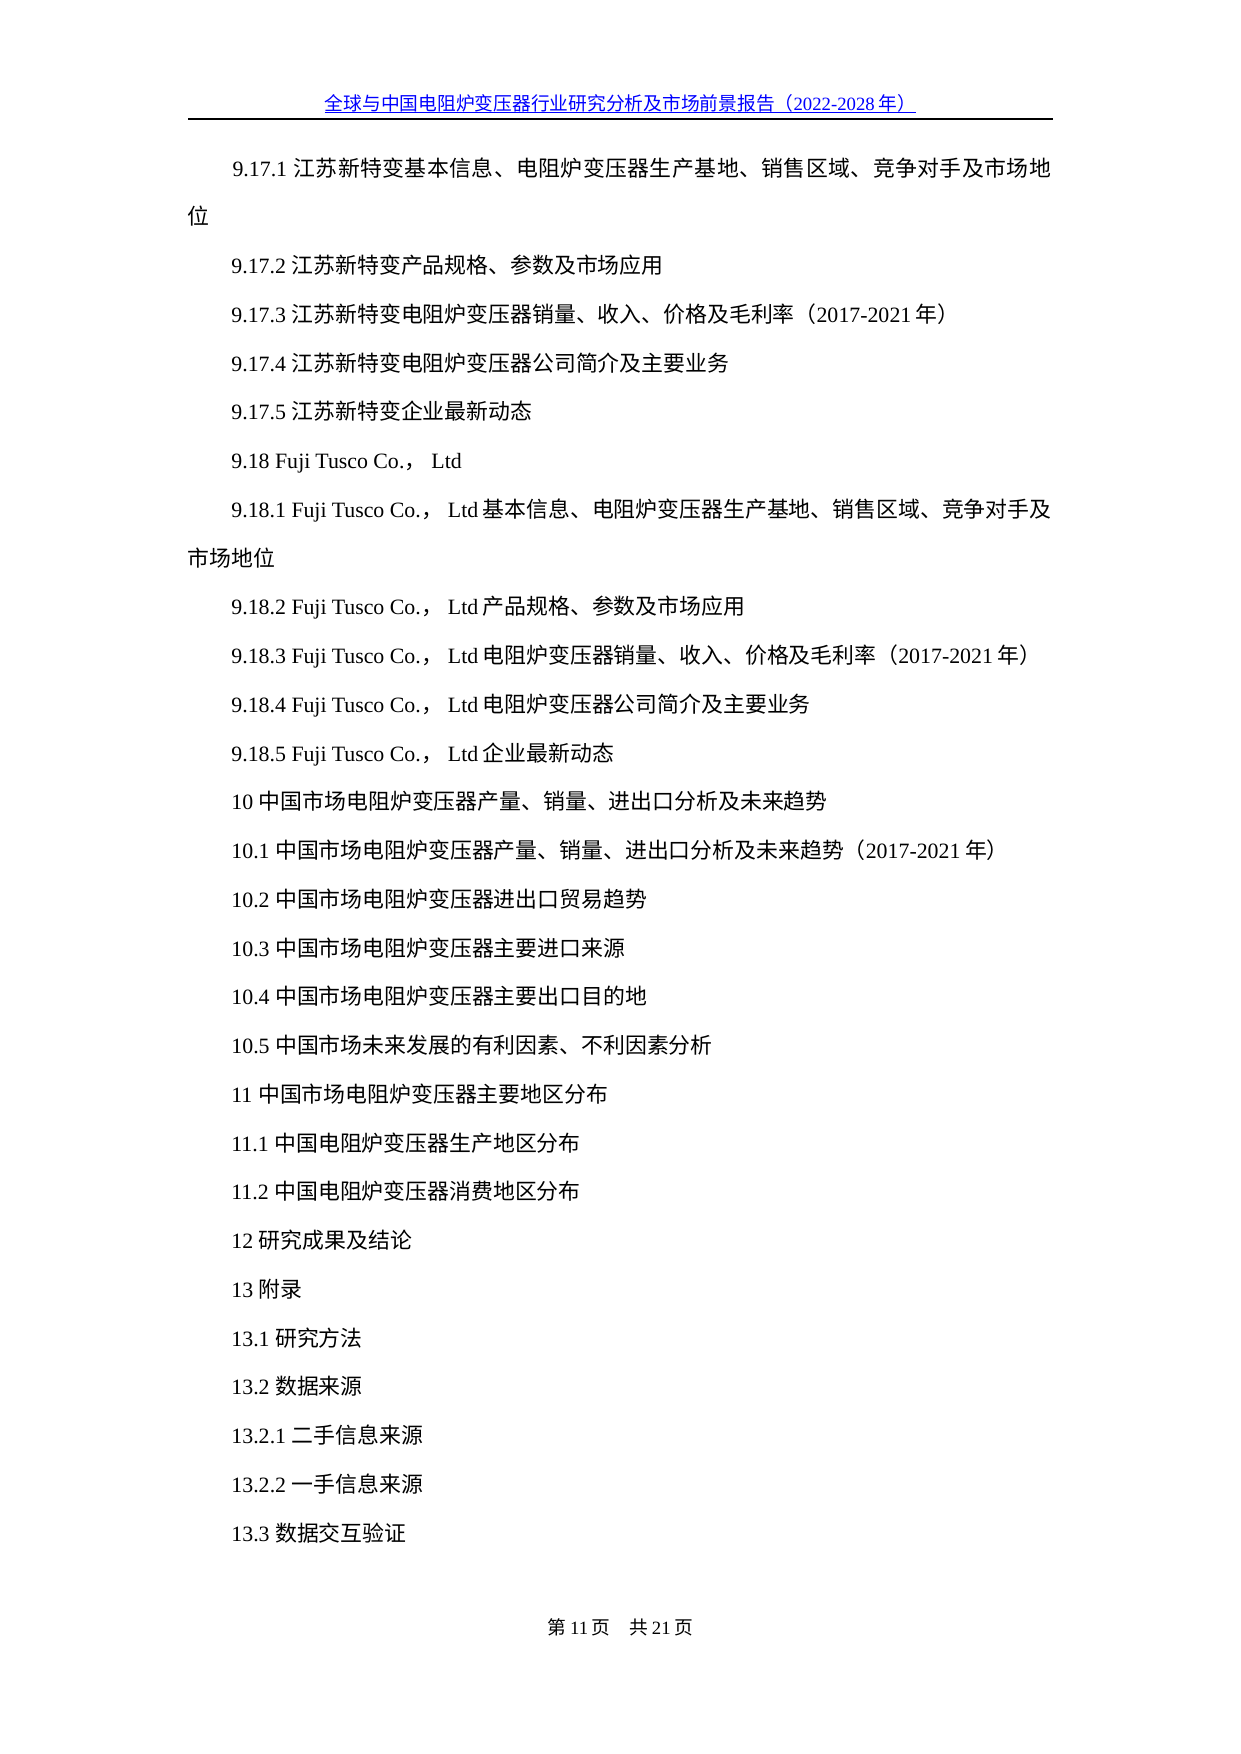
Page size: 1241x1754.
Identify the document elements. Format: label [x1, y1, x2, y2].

text [187, 150, 1053, 1548]
